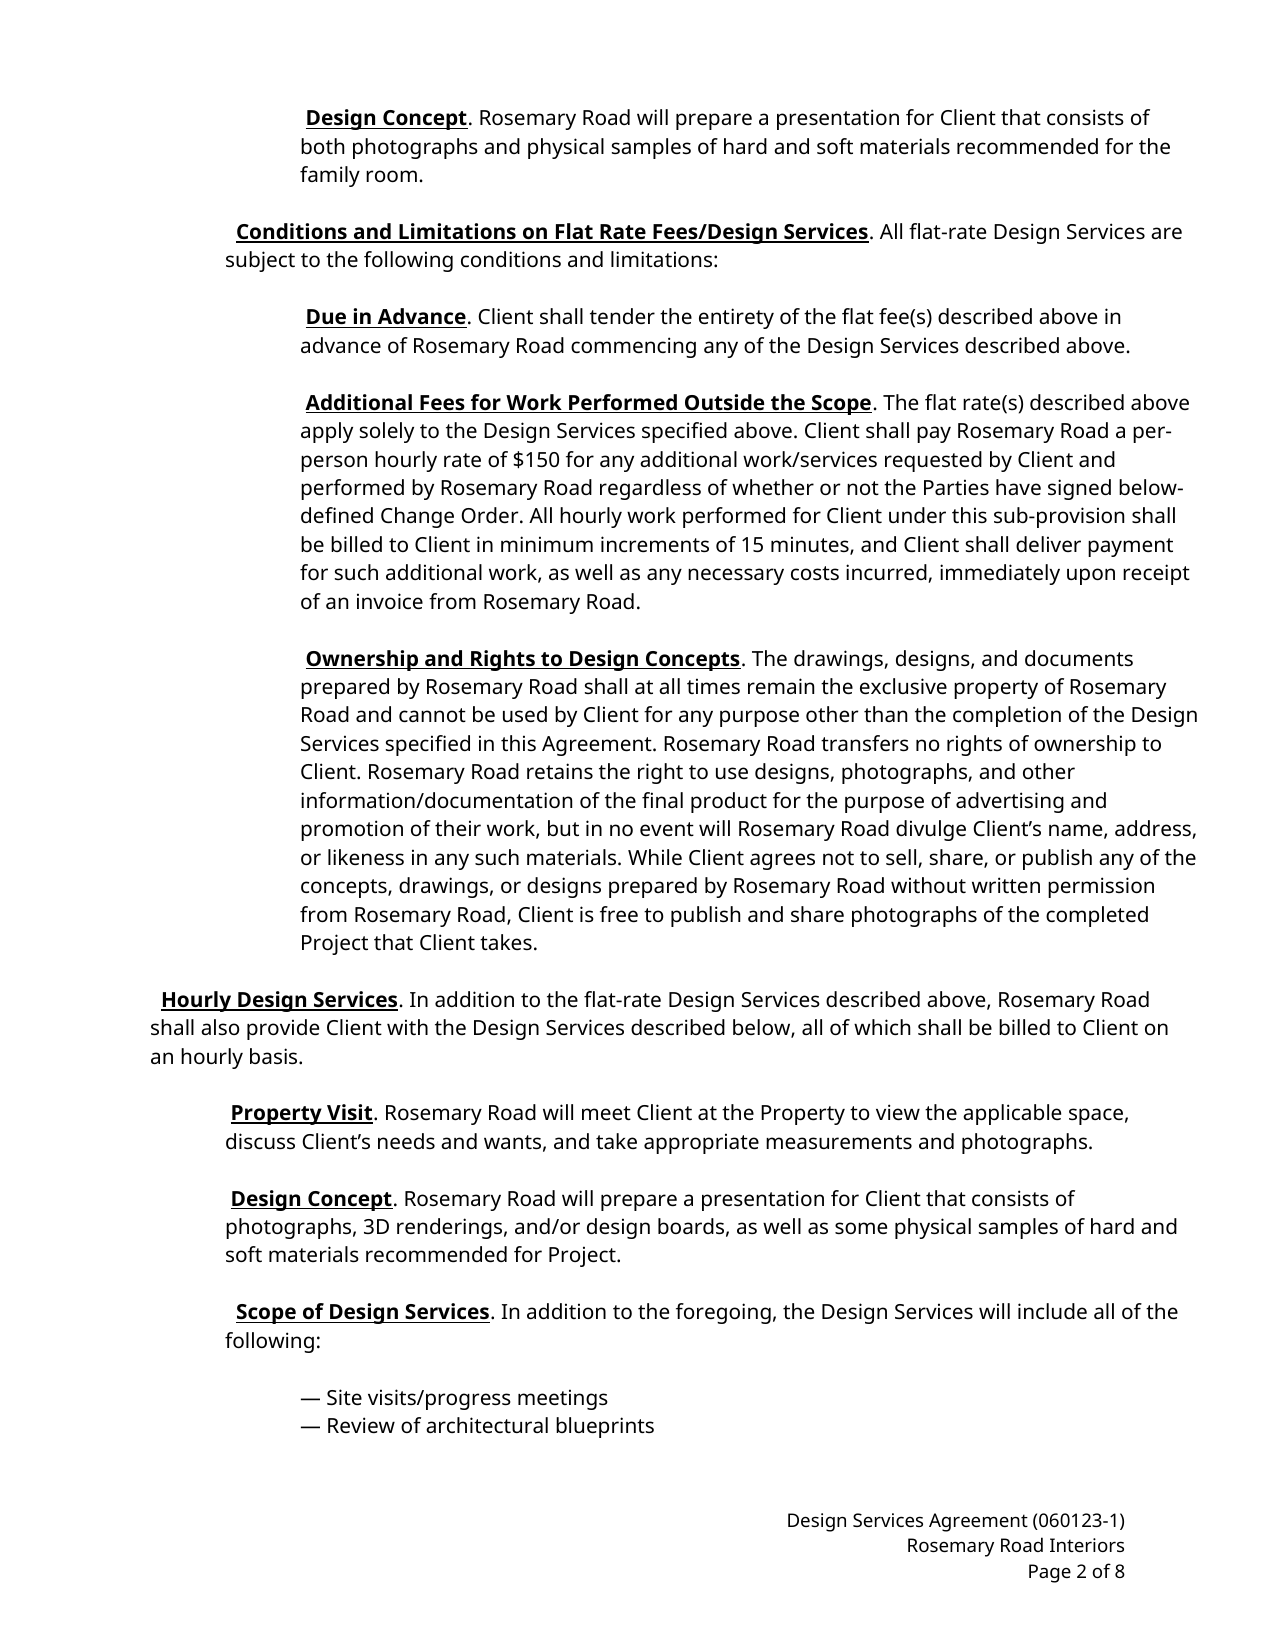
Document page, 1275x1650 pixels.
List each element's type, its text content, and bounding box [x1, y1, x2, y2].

text — Site visits/progress meetings [300, 1383, 1200, 1411]
text Design Concept. Rosemary Road will prepare a presentation for Client that consists of both photographs and physical samples of hard and soft materials recommended for the family room. [300, 103, 1200, 189]
text Property Visit. Rosemary Road will meet Client at the Property to view the applicable space, discuss Client’s needs and wants, and take appropriate measurements and photographs. [225, 1098, 1200, 1155]
text Hourly Design Services. In addition to the flat-rate Design Services described above, Rosemary Road shall also provide Client with the Design Services described below, all of which shall be billed to Client on an hourly basis. [150, 985, 1200, 1070]
text — Review of architectural blueprints [300, 1411, 1200, 1439]
text Due in Advance. Client shall tender the entirety of the flat fee(s) described above in advance of Rosemary Road commencing any of the Design Services described above. [300, 302, 1200, 359]
text Additional Fees for Work Performed Outside the Scope. The flat rate(s) described above apply solely to the Design Services specified above. Client shall pay Rosemary Road a per-person hourly rate of $150 for any additional work/services requested by Client and performed by Rosemary Road regardless of whether or not the Parties have signed below-defined Change Order. All hourly work performed for Client under this sub-provision shall be billed to Client in minimum increments of 15 minutes, and Client shall deliver payment for such additional work, as well as any necessary costs incurred, immediately upon receipt of an invoice from Rosemary Road. [300, 388, 1200, 615]
text Ownership and Rights to Design Concepts. The drawings, designs, and documents prepared by Rosemary Road shall at all times remain the exclusive property of Rosemary Road and cannot be used by Client for any purpose other than the completion of the Design Services specified in this Agreement. Rosemary Road transfers no rights of ownership to Client. Rosemary Road retains the right to use designs, photographs, and other information/documentation of the final product for the purpose of advertising and promotion of their work, but in no event will Rosemary Road divulge Client’s name, address, or likeness in any such materials. While Client agrees not to sell, share, or publish any of the concepts, drawings, or designs prepared by Rosemary Road without written permission from Rosemary Road, Client is free to publish and share photographs of the completed Project that Client takes. [300, 644, 1200, 957]
text Scope of Design Services. In addition to the foregoing, the Design Services will include all of the following: [225, 1297, 1200, 1354]
text Conditions and Limitations on Flat Rate Fees/Design Services. All flat-rate Design Services are subject to the following conditions and limitations: [225, 217, 1200, 274]
text Design Concept. Rosemary Road will prepare a presentation for Client that consists of photographs, 3D renderings, and/or design boards, as well as some physical samples of hard and soft materials recommended for Project. [225, 1184, 1200, 1269]
